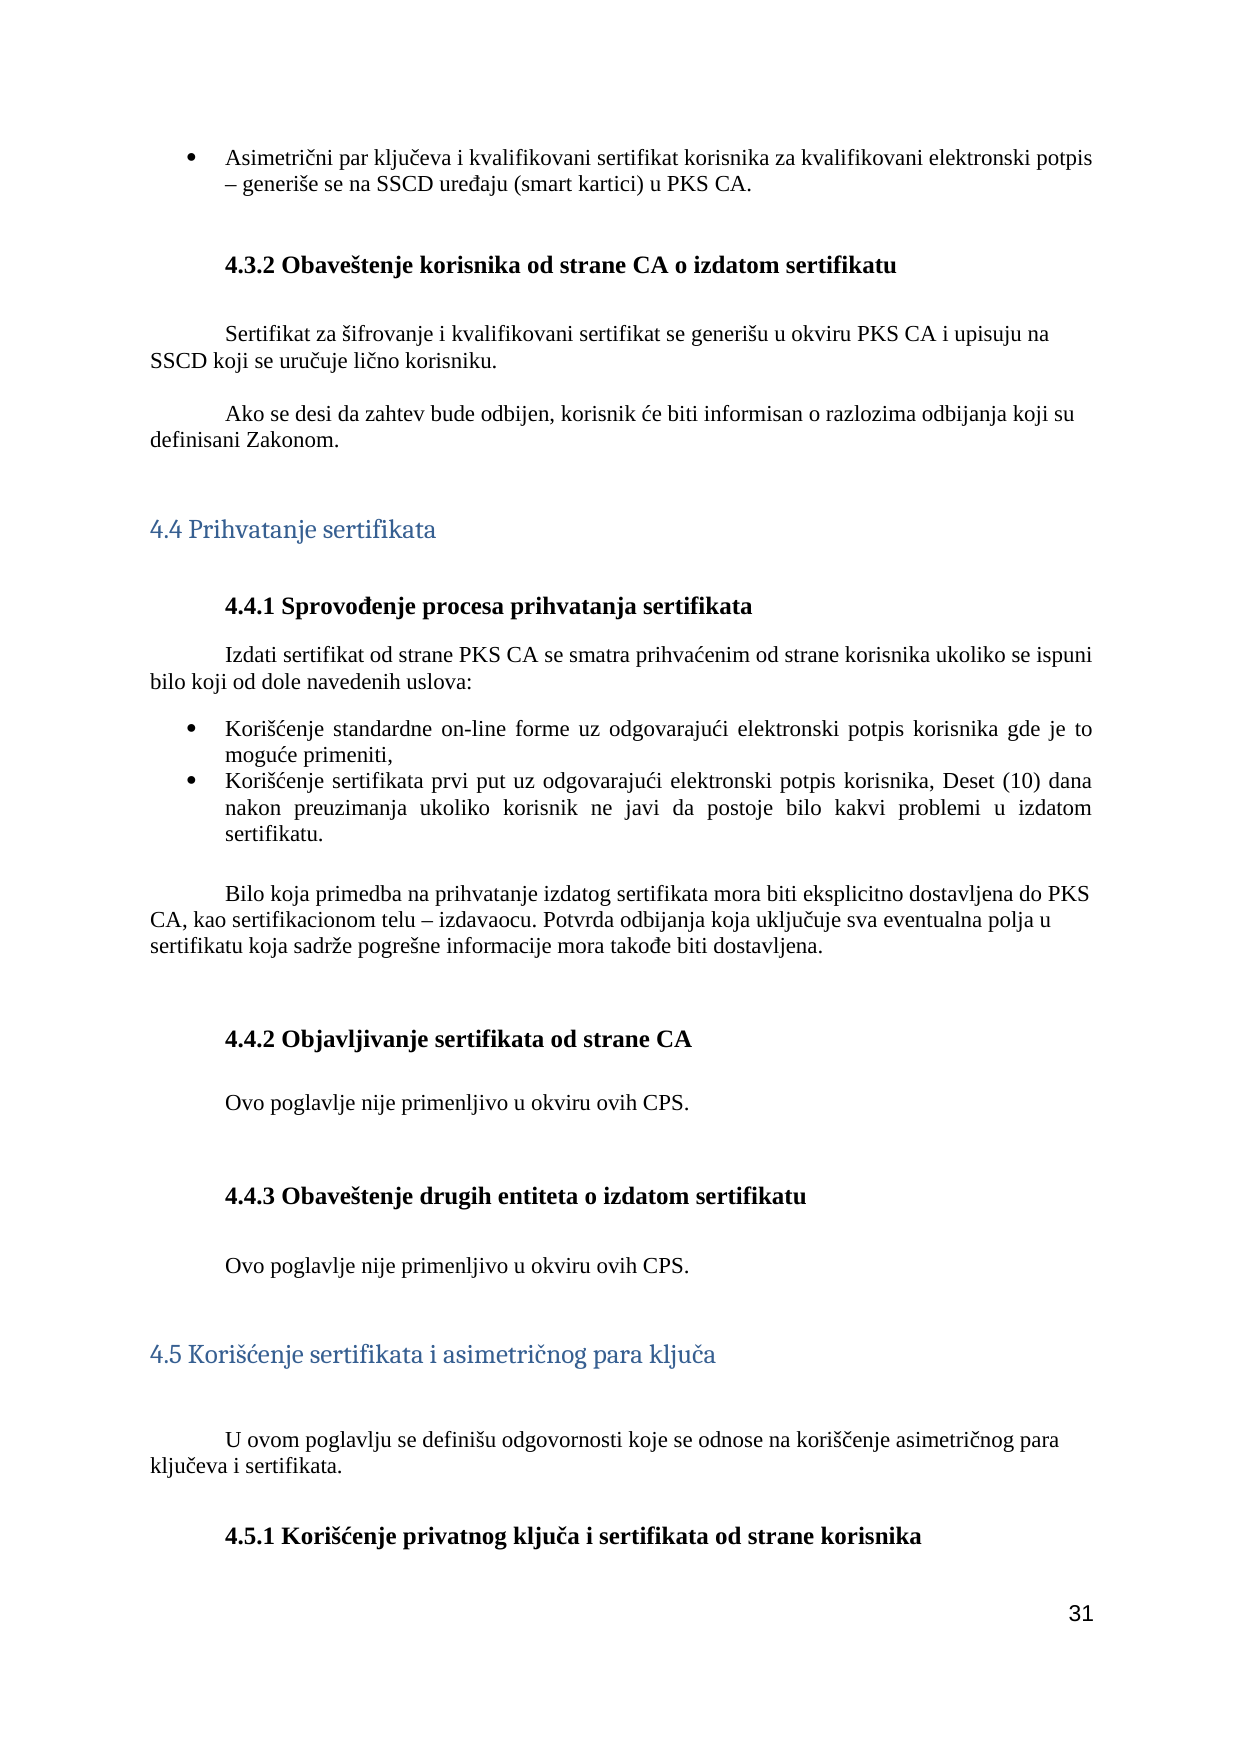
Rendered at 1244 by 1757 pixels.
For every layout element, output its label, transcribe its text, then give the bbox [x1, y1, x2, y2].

text Izdati sertifikat od strane PKS CA se smatra prihvaćenim od strane korisnika ukoliko se ispuni bilo koji od dole navedenih uslova: [150, 641, 1094, 694]
subtitle 4.5.1 Korišćenje privatnog ključa i sertifikata od strane korisnika [150, 1521, 1094, 1550]
text Ako se desi da zahtev bude odbijen, korisnik će biti informisan o razlozima odbijanja koji su definisani Zakonom. [150, 399, 1094, 452]
subtitle 4.3.2 Obaveštenje korisnika od strane CA o izdatom sertifikatu [150, 250, 1094, 278]
list Korišćenje sertifikata prvi put uz odgovarajući elektronski potpis korisnika, Deset (10) dana nakon preuzimanja ukoliko korisnik ne javi da postoje bilo kakvi problemi u izdatom sertifikatu. [187, 768, 1094, 847]
text Bilo koja primedba na prihvatanje izdatog sertifikata mora biti eksplicitno dostavljena do PKS CA, kao sertifikacionom telu – izdavaocu. Potvrda odbijanja koja uključuje sva eventualna polja u sertifikatu koja sadrže pogrešne informacije mora takođe biti dostavljena. [150, 879, 1094, 959]
text Ovo poglavlje nije primenljivo u okviru ovih CPS. [150, 1089, 1094, 1115]
text Ovo poglavlje nije primenljivo u okviru ovih CPS. [150, 1252, 1094, 1278]
text Sertifikat za šifrovanje i kvalifikovani sertifikat se generišu u okviru PKS CA i upisuju na SSCD koji se uručuje lično korisniku. [150, 321, 1094, 373]
list Asimetrični par ključeva i kvalifikovani sertifikat korisnika za kvalifikovani elektronski potpis – generiše se na SSCD uređaju (smart kartici) u PKS CA. [187, 144, 1094, 196]
subtitle 4.4.1 Sprovođenje procesa prihvatanja sertifikata [150, 591, 1094, 620]
subtitle 4.4.3 Obaveštenje drugih entiteta o izdatom sertifikatu [150, 1181, 1094, 1209]
subtitle 4.5 Korišćenje sertifikata i asimetričnog para ključa [150, 1339, 1094, 1371]
subtitle 4.4.2 Objavljivanje sertifikata od strane CA [150, 1024, 1094, 1053]
list Korišćenje standardne on-line forme uz odgovarajući elektronski potpis korisnika gde je to moguće primeniti, [187, 715, 1094, 768]
subtitle 4.4 Prihvatanje sertifikata [150, 514, 1094, 545]
text U ovom poglavlju se definišu odgovornosti koje se odnose na koriščenje asimetričnog para ključeva i sertifikata. [150, 1426, 1094, 1479]
